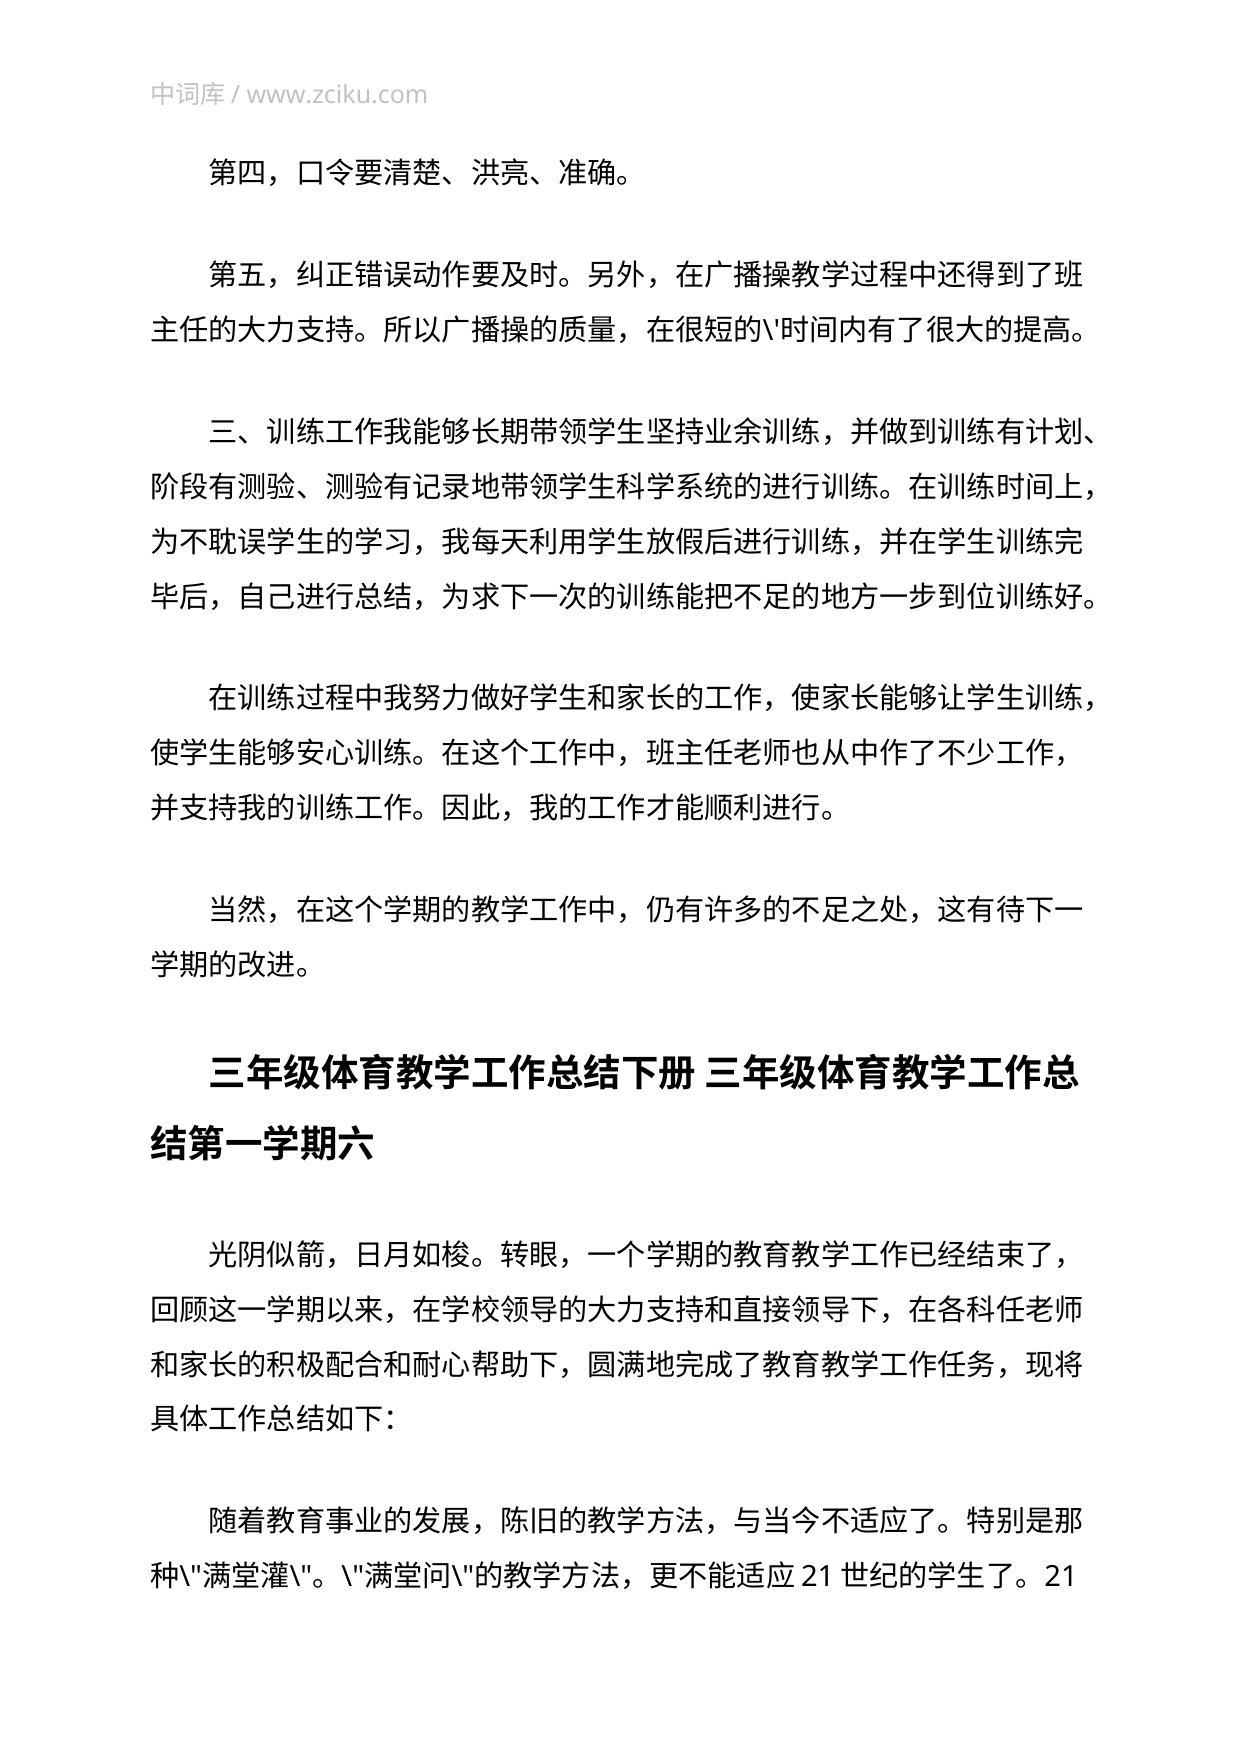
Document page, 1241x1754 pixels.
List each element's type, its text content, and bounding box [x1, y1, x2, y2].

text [150, 1498, 1090, 1595]
text 在训练过程中我努力做好学生和家长的工作，使家长能够让学生训练，使学生能够安心训练。在这个工作中，班主任老师也从中作了不少工作，并支持我的训练工作。因此，我的工作才能顺利进行。 [150, 675, 1090, 827]
text 第五，纠正错误动作要及时。另外，在广播操教学过程中还得到了班主任的大力支持。所以广播操的质量，在很短的\'时间内有了很大的提高。 [150, 252, 1090, 349]
text 三、训练工作我能够长期带领学生坚持业余训练，并做到训练有计划、阶段有测验、测验有记录地带领学生科学系统的进行训练。在训练时间上，为不耽误学生的学习，我每天利用学生放假后进行训练，并在学生训练完毕后，自己进行总结，为求下一次的训练能把不足的地方一步到位训练好。 [150, 409, 1090, 616]
text 当然，在这个学期的教学工作中，仍有许多的不足之处，这有待下一学期的改进。 [150, 887, 1090, 984]
text 三年级体育教学工作总结下册 三年级体育教学工作总结第一学期六 [150, 1043, 1090, 1168]
text 光阴似箭，日月如梭。转眼，一个学期的教育教学工作已经结束了，回顾这一学期以来，在学校领导的大力支持和直接领导下，在各科任老师和家长的积极配合和耐心帮助下，圆满地完成了教育教学工作任务，现将具体工作总结如下： [150, 1231, 1090, 1438]
text 第四，口令要清楚、洪亮、准确。 [150, 150, 1090, 192]
